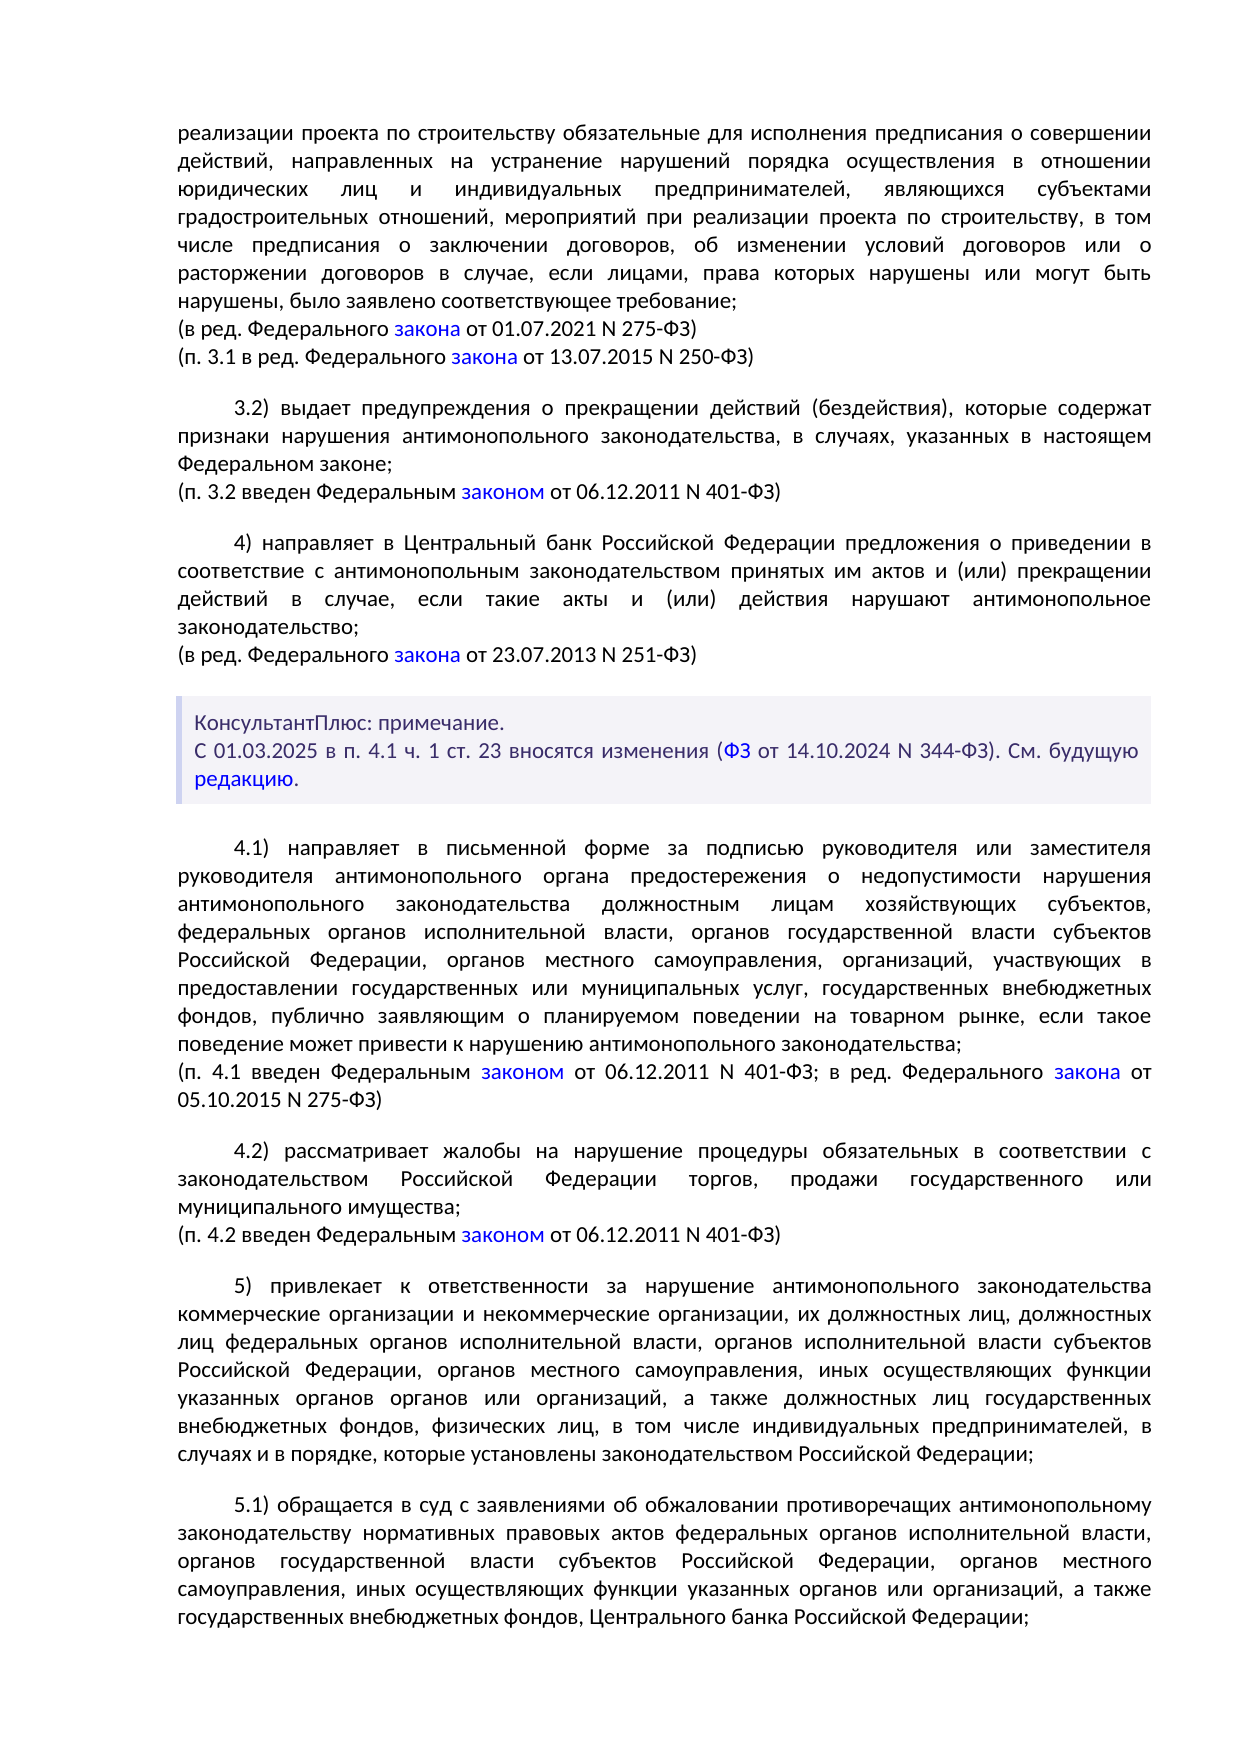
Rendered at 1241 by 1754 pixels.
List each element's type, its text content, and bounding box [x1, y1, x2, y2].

text (в ред. Федерального закона от 23.07.2013 N 251-ФЗ) [177, 640, 1152, 668]
text (в ред. Федерального закона от 01.07.2021 N 275-ФЗ) [177, 314, 1152, 342]
text 4.1) направляет в письменной форме за подписью руководителя или заместителя руководителя антимонопольного органа предостережения о недопустимости нарушения антимонопольного законодательства должностным лицам хозяйствующих субъектов, федеральных органов исполнительной власти, органов государственной власти субъектов Российской Федерации, органов местного самоуправления, организаций, участвующих в предоставлении государственных или муниципальных услуг, государственных внебюджетных фондов, публично заявляющим о планируемом поведении на товарном рынке, если такое поведение может привести к нарушению антимонопольного законодательства; [177, 833, 1152, 1057]
text 3.2) выдает предупреждения о прекращении действий (бездействия), которые содержат признаки нарушения антимонопольного законодательства, в случаях, указанных в настоящем Федеральном законе; [177, 393, 1152, 477]
text (п. 3.1 в ред. Федерального закона от 13.07.2015 N 250-ФЗ) [177, 342, 1152, 370]
text 4.2) рассматривает жалобы на нарушение процедуры обязательных в соответствии с законодательством Российской Федерации торгов, продажи государственного или муниципального имущества; [177, 1136, 1152, 1220]
table_header [182, 696, 194, 804]
text (п. 3.2 введен Федеральным законом от 06.12.2011 N 401-ФЗ) [177, 477, 1152, 505]
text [177, 118, 1152, 314]
text 5) привлекает к ответственности за нарушение антимонопольного законодательства коммерческие организации и некоммерческие организации, их должностных лиц, должностных лиц федеральных органов исполнительной власти, органов исполнительной власти субъектов Российской Федерации, органов местного самоуправления, иных осуществляющих функции указанных органов органов или организаций, а также должностных лиц государственных внебюджетных фондов, физических лиц, в том числе индивидуальных предпринимателей, в случаях и в порядке, которые установлены законодательством Российской Федерации; [177, 1271, 1152, 1467]
text (п. 4.2 введен Федеральным законом от 06.12.2011 N 401-ФЗ) [177, 1220, 1152, 1248]
text 4) направляет в Центральный банк Российской Федерации предложения о приведении в соответствие с антимонопольным законодательством принятых им актов и (или) прекращении действий в случае, если такие акты и (или) действия нарушают антимонопольное законодательство; [177, 528, 1152, 640]
text 5.1) обращается в суд с заявлениями об обжаловании противоречащих антимонопольному законодательству нормативных правовых актов федеральных органов исполнительной власти, органов государственной власти субъектов Российской Федерации, органов местного самоуправления, иных осуществляющих функции указанных органов или организаций, а также государственных внебюджетных фондов, Центрального банка Российской Федерации; [177, 1490, 1152, 1631]
table_header [1139, 696, 1151, 804]
text (п. 4.1 введен Федеральным законом от 06.12.2011 N 401-ФЗ; в ред. Федерального закона от 05.10.2015 N 275-ФЗ) [177, 1057, 1152, 1113]
table_header [176, 696, 182, 804]
table_header КонсультантПлюс: примечание. С 01.03.2025 в п. 4.1 ч. 1 ст. 23 вносятся изменения (ФЗ от 14.10.2024 N 344-ФЗ). См. будущую редакцию. [194, 696, 1139, 804]
